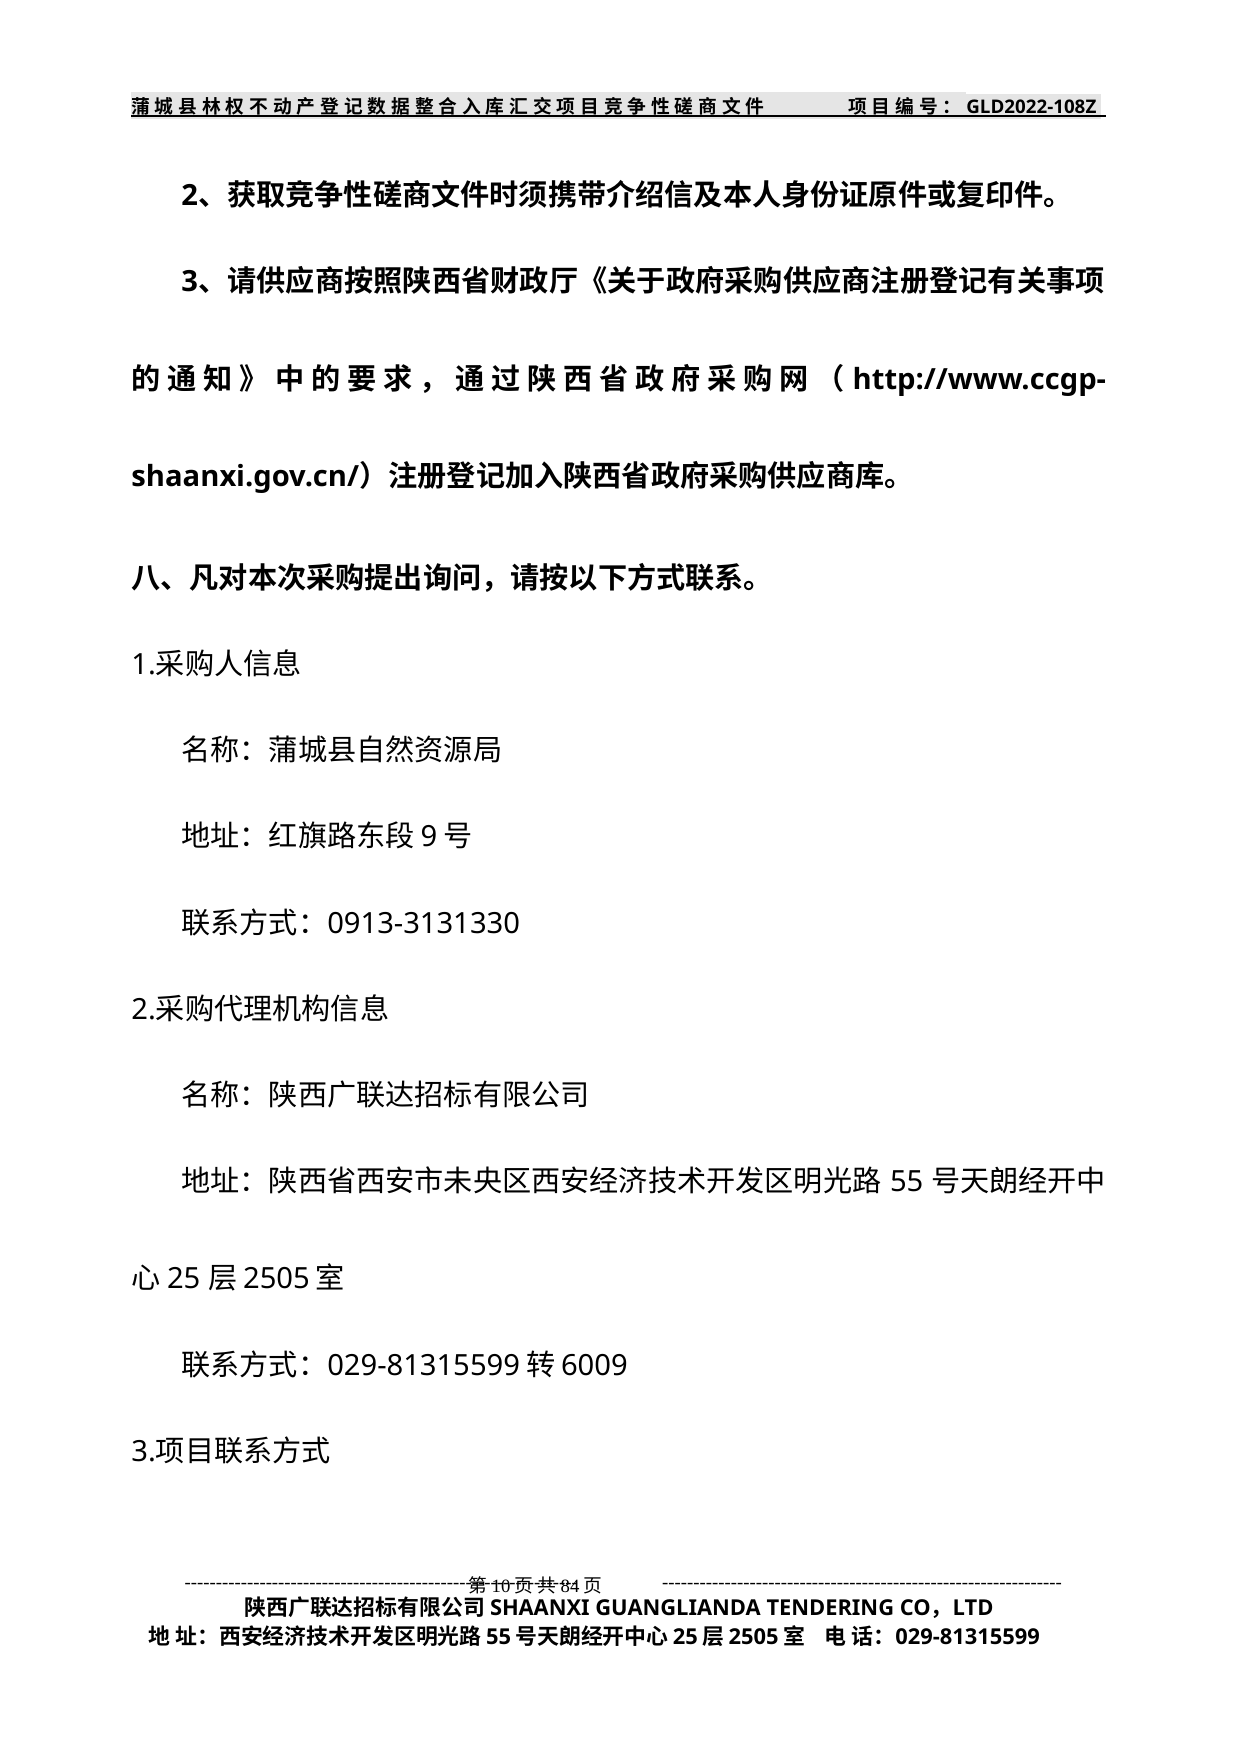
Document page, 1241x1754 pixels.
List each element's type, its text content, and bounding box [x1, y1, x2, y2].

text 3.项目联系方式 [131, 1416, 1106, 1481]
text 名称：蒲城县自然资源局 [131, 716, 1106, 781]
text 1.采购人信息 [131, 629, 1106, 694]
text 联系方式：0913-3131330 [131, 888, 1106, 953]
text 名称：陕西广联达招标有限公司 [131, 1060, 1106, 1125]
text 联系方式：029-81315599转6009 [131, 1330, 1106, 1395]
text 3、请供应商按照陕西省财政厅《关于政府采购供应商注册登记有关事项的通知》中的要求，通过陕西省政府采购网（http://www.ccgp-shaanxi.gov.cn/）注册登记加入陕西省政府采购供应商库。 [131, 247, 1106, 507]
text 2.采购代理机构信息 [131, 974, 1106, 1039]
text 地址：红旗路东段9号 [131, 802, 1106, 867]
text 八、凡对本次采购提出询问，请按以下方式联系。 [131, 543, 1106, 608]
text 地址：陕西省西安市未央区西安经济技术开发区明光路 55 号天朗经开中心 25 层2505室 [131, 1146, 1106, 1309]
text 2、获取竞争性磋商文件时须携带介绍信及本人身份证原件或复印件。 [131, 160, 1106, 225]
